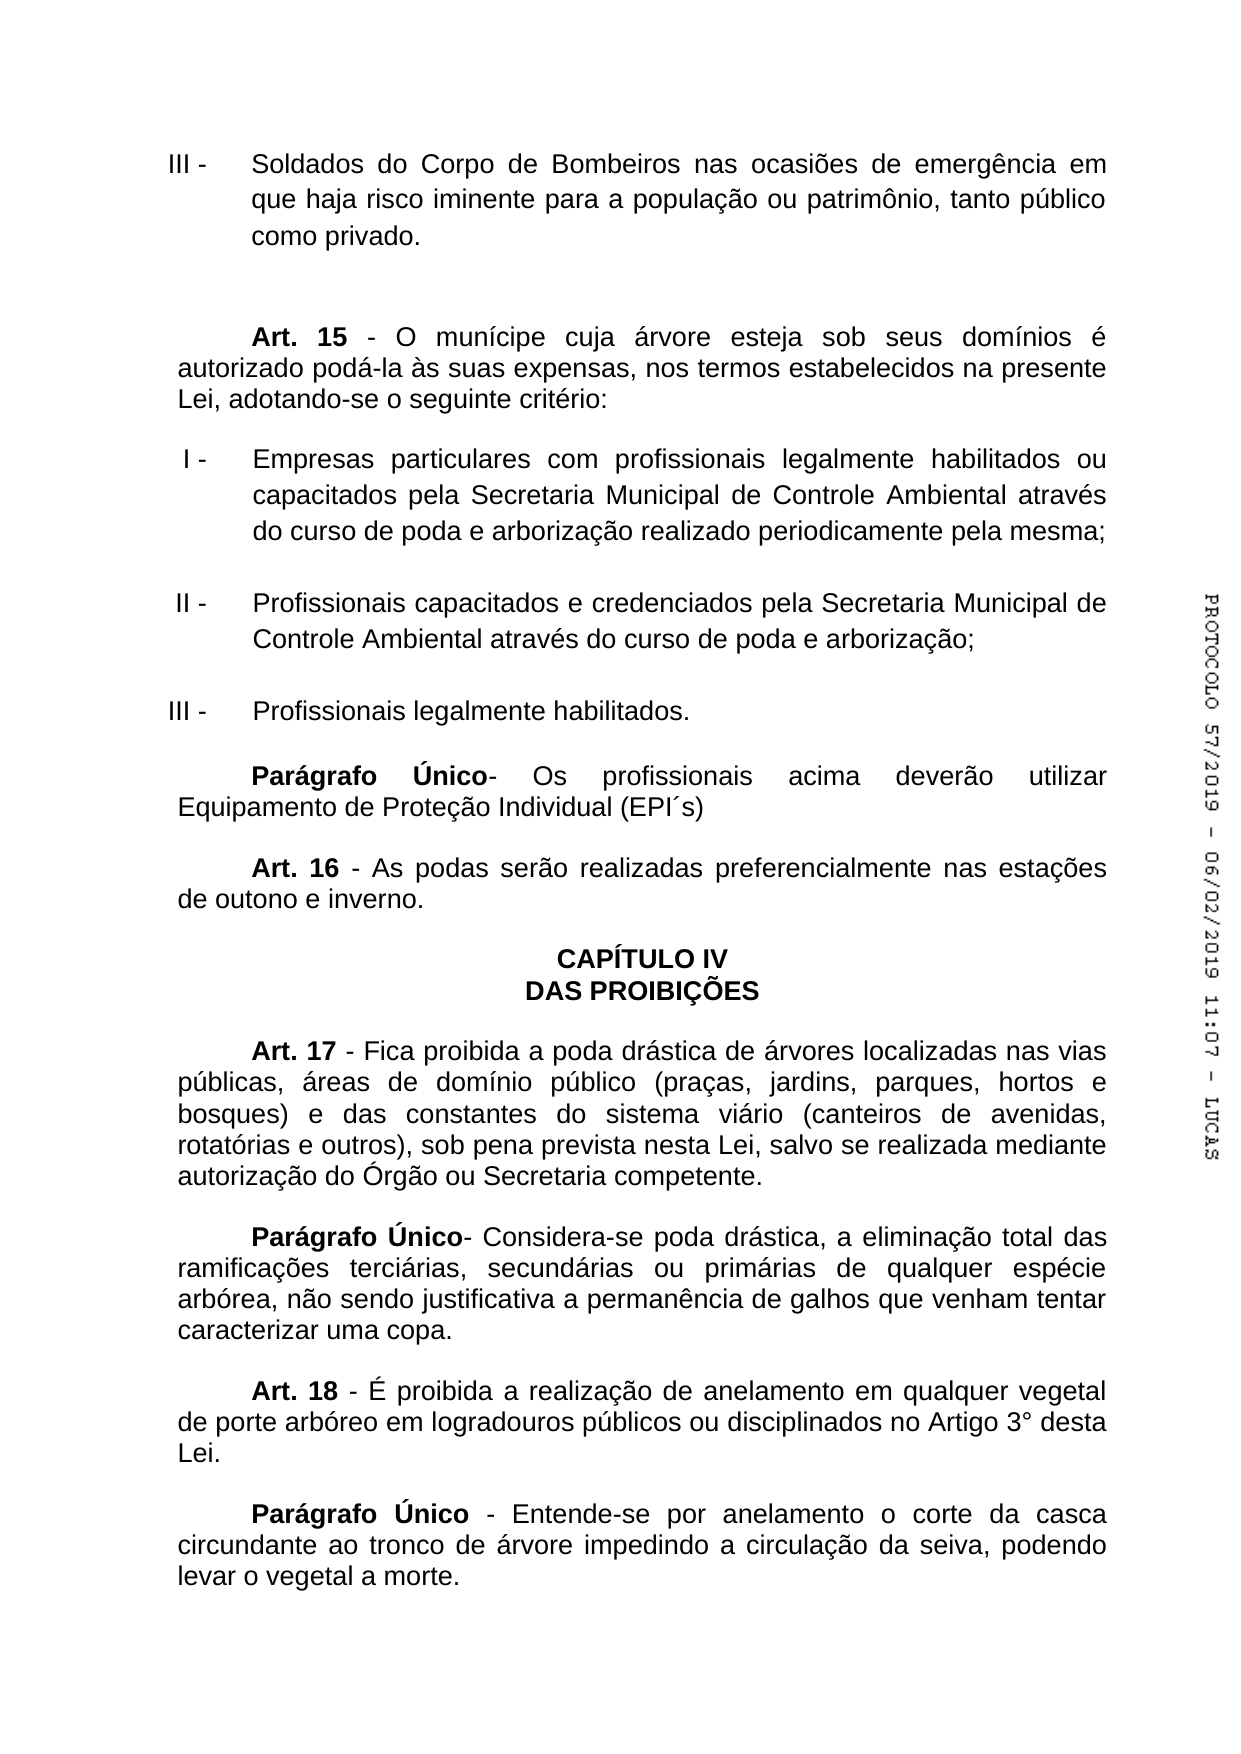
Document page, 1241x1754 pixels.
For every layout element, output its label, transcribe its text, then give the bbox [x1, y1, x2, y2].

list Profissionais legalmente habilitados. [207, 695, 1107, 726]
text Art. 17 - Fica proibida a poda drástica de árvores localizadas nas vias públicas, áreas de domínio público (praças, jardins, parques, hortos e bosques) e das constantes do sistema viário (canteiros de avenidas, rotatórias e outros), sob pena prevista nesta Lei, salvo se realizada mediante autorização do Órgão ou Secretaria competente. [177, 1035, 1107, 1191]
text DAS PROIBIÇÕES [177, 975, 1107, 1006]
list Profissionais capacitados e credenciados pela Secretaria Municipal de Controle Ambiental através do curso de poda e arborização; [207, 587, 1107, 654]
text CAPÍTULO IV [177, 943, 1107, 975]
text Art. 16 - As podas serão realizadas preferencialmente nas estações de outono e inverno. [177, 852, 1107, 914]
text Art. 15 - O munícipe cuja árvore esteja sob seus domínios é autorizado podá-la às suas expensas, nos termos estabelecidos na presente Lei, adotando-se o seguinte critério: [177, 321, 1107, 414]
text Parágrafo Único - Entende-se por anelamento o corte da casca circundante ao tronco de árvore impedindo a circulação da seiva, podendo levar o vegetal a morte. [177, 1498, 1107, 1591]
text Parágrafo Único- Os profissionais acima deverão utilizar Equipamento de Proteção Individual (EPI´s) [177, 760, 1107, 823]
text Parágrafo Único- Considera-se poda drástica, a eliminação total das ramificações terciárias, secundárias ou primárias de qualquer espécie arbórea, não sendo justificativa a permanência de galhos que venham tentar caracterizar uma copa. [177, 1221, 1107, 1346]
text Art. 18 - É proibida a realização de anelamento em qualquer vegetal de porte arbóreo em logradouros públicos ou disciplinados no Artigo 3° desta Lei. [177, 1375, 1107, 1468]
list Empresas particulares com profissionais legalmente habilitados ou capacitados pela Secretaria Municipal de Controle Ambiental através do curso de poda e arborização realizado periodicamente pela mesma; [207, 443, 1107, 547]
picture [1177, 590, 1241, 1164]
list Soldados do Corpo de Bombeiros nas ocasiões de emergência em que haja risco iminente para a população ou patrimônio, tanto público como privado. [207, 148, 1107, 251]
